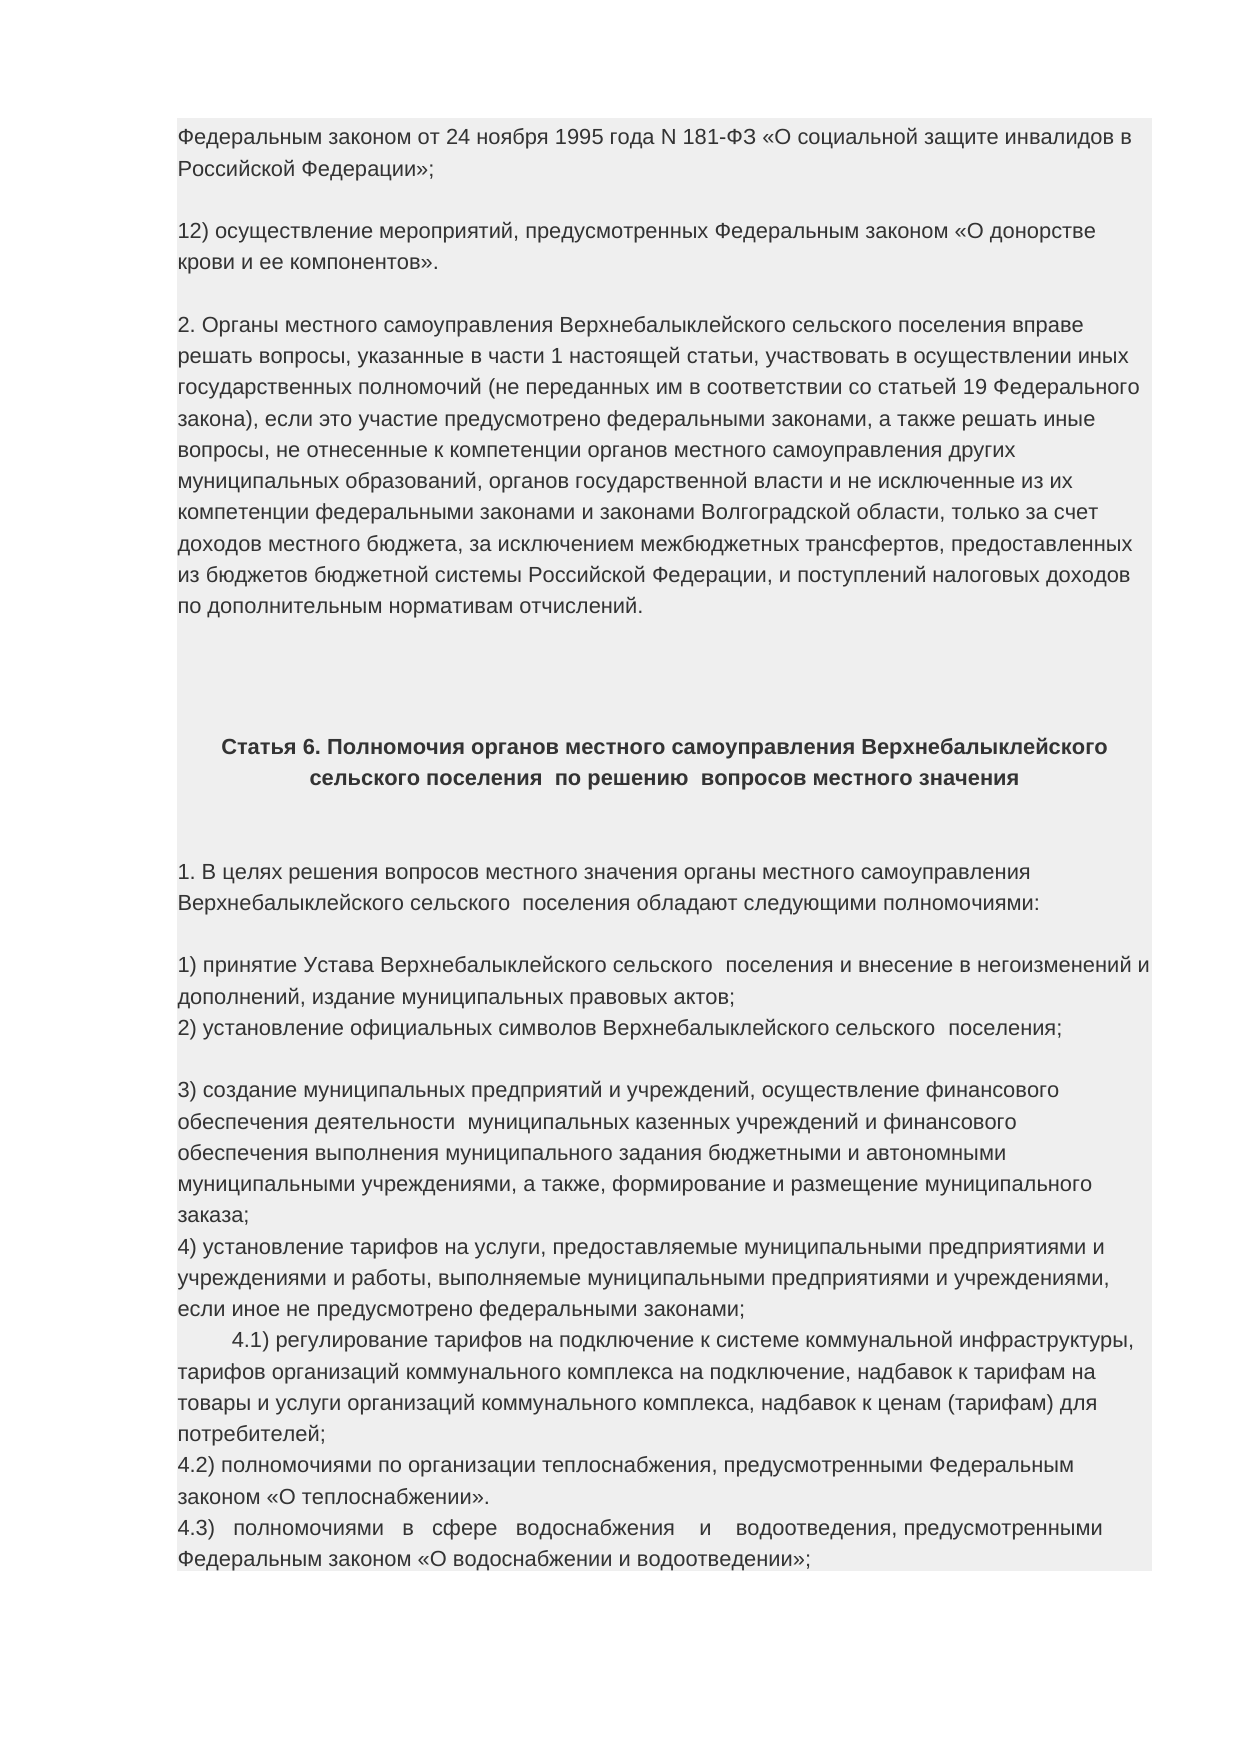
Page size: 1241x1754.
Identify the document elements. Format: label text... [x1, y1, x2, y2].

text 4.2) полномочиями по организации теплоснабжения, предусмотренными Федеральным законом «О теплоснабжении». [177, 1446, 1152, 1509]
text 2. Органы местного самоуправления Верхнебалыклейского сельского поселения вправе решать вопросы, указанные в части 1 настоящей статьи, участвовать в осуществлении иных государственных полномочий (не переданных им в соответствии со статьей 19 Федерального закона), если это участие предусмотрено федеральными законами, а также решать иные вопросы, не отнесенные к компетенции органов местного самоуправления других муниципальных образований, органов государственной власти и не исключенные из их компетенции федеральными законами и законами Волгоградской области, только за счет доходов местного бюджета, за исключением межбюджетных трансфертов, предоставленных из бюджетов бюджетной системы Российской Федерации, и поступлений налоговых доходов по дополнительным нормативам отчислений. [177, 306, 1152, 618]
text Статья 6. Полномочия органов местного самоуправления Верхнебалыклейского сельского поселения по решению вопросов местного значения [177, 727, 1152, 790]
text 4) установление тарифов на услуги, предоставляемые муниципальными предприятиями и учреждениями и работы, выполняемые муниципальными предприятиями и учреждениями, если иное не предусмотрено федеральными законами; [177, 1227, 1152, 1321]
text 4.3) полномочиями в сфере водоснабжения и водоотведения, предусмотренными Федеральным законом «О водоснабжении и водоотведении»; [177, 1509, 1152, 1571]
text 4.1) регулирование тарифов на подключение к системе коммунальной инфраструктуры, тарифов организаций коммунального комплекса на подключение, надбавок к тарифам на товары и услуги организаций коммунального комплекса, надбавок к ценам (тарифам) для потребителей; [177, 1321, 1152, 1446]
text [177, 118, 1152, 181]
text 12) осуществление мероприятий, предусмотренных Федеральным законом «О донорстве крови и ее компонентов». [177, 212, 1152, 274]
text 1. В целях решения вопросов местного значения органы местного самоуправления Верхнебалыклейского сельского поселения обладают следующими полномочиями: [177, 852, 1152, 915]
text 2) установление официальных символов Верхнебалыклейского сельского поселения; [177, 1009, 1152, 1040]
text 1) принятие Устава Верхнебалыклейского сельского поселения и внесение в негоизменений и дополнений, издание муниципальных правовых актов; [177, 946, 1152, 1009]
text 3) создание муниципальных предприятий и учреждений, осуществление финансового обеспечения деятельности муниципальных казенных учреждений и финансового обеспечения выполнения муниципального задания бюджетными и автономными муниципальными учреждениями, а также, формирование и размещение муниципального заказа; [177, 1071, 1152, 1227]
